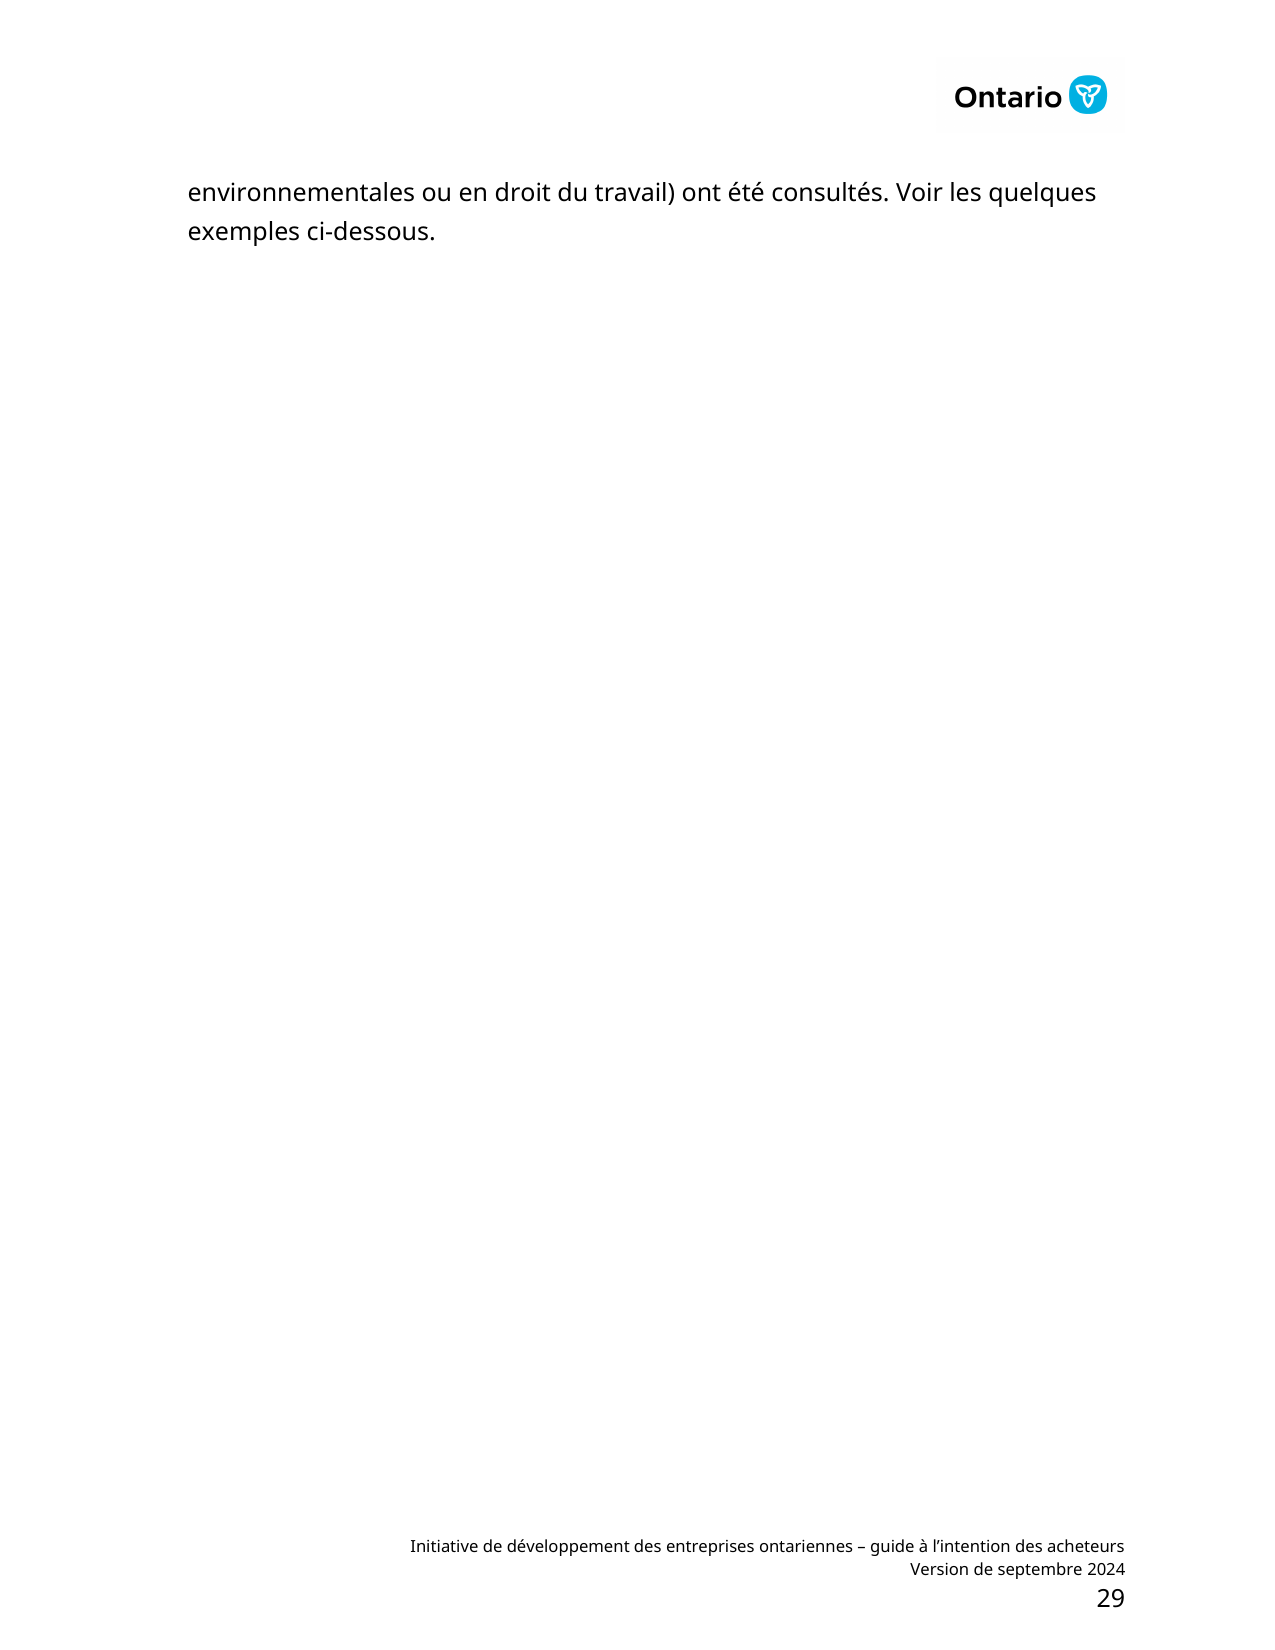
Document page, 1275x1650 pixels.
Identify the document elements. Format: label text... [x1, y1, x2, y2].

picture [936, 57, 1125, 133]
